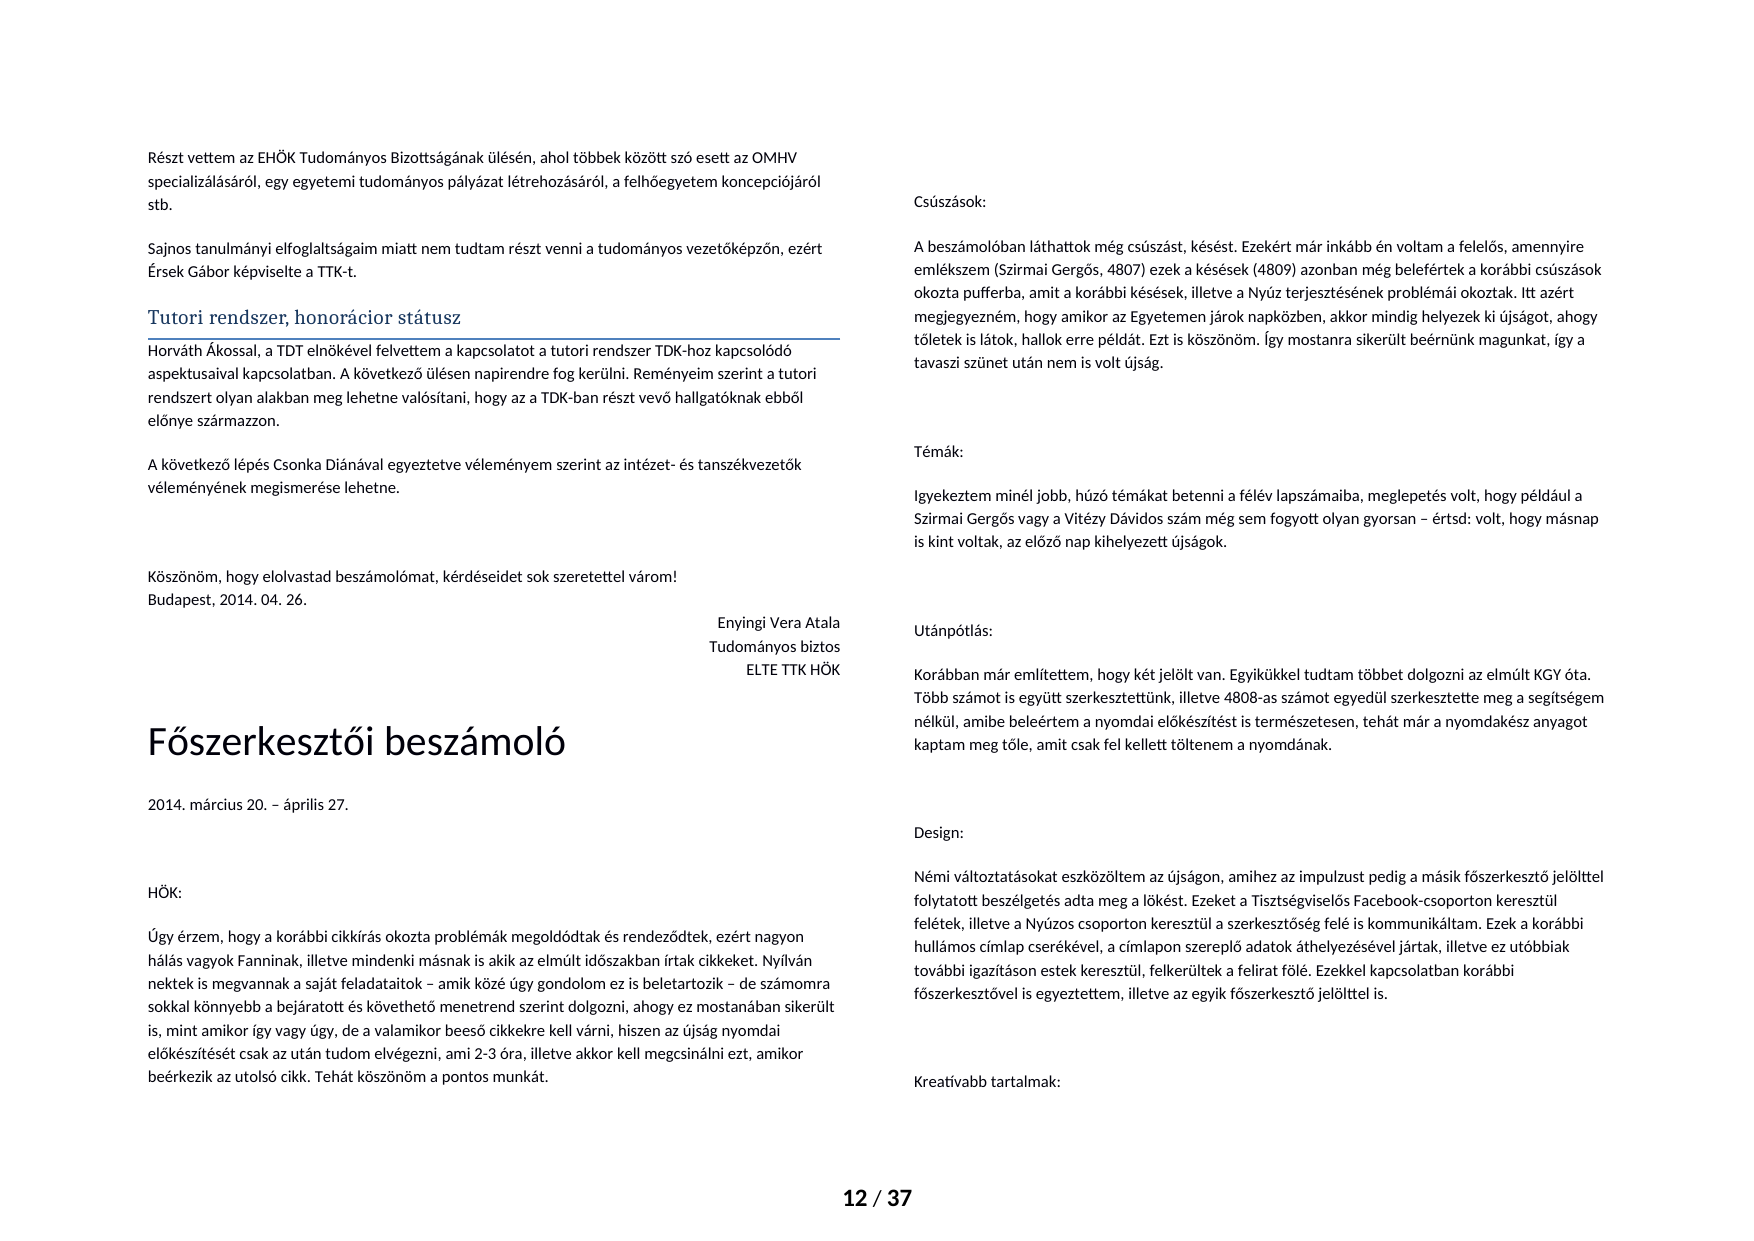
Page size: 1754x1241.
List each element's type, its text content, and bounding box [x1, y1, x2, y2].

text 2014. március 20. – április 27. [148, 794, 840, 814]
text Témák: [914, 441, 1606, 461]
text ELTE TTK HÖK [148, 659, 840, 680]
text Tudományos biztos [148, 636, 840, 656]
text Főszerkesztői beszámoló [148, 715, 840, 766]
text Horváth Ákossal, a TDT elnökével felvettem a kapcsolatot a tutori rendszer TDK-hoz kapcsolódó aspektusaival kapcsolatban. A következő ülésen napirendre fog kerülni. Reményeim szerint a tutori rendszert olyan alakban meg lehetne valósítani, hogy az a TDK-ban részt vevő hallgatóknak ebből előnye származzon. [148, 340, 840, 431]
text Úgy érzem, hogy a korábbi cikkírás okozta problémák megoldódtak és rendeződtek, ezért nagyon hálás vagyok Fanninak, illetve mindenki másnak is akik az elmúlt időszakban írtak cikkeket. Nyílván nektek is megvannak a saját feladataitok – amik közé úgy gondolom ez is beletartozik – de számomra sokkal könnyebb a bejáratott és követhető menetrend szerint dolgozni, ahogy ez mostanában sikerült is, mint amikor így vagy úgy, de a valamikor beeső cikkekre kell várni, hiszen az újság nyomdai előkészítését csak az után tudom elvégezni, ami 2-3 óra, illetve akkor kell megcsinálni ezt, amikor beérkezik az utolsó cikk. Tehát köszönöm a pontos munkát. [148, 927, 840, 1087]
text Igyekeztem minél jobb, húzó témákat betenni a félév lapszámaiba, meglepetés volt, hogy például a Szirmai Gergős vagy a Vitézy Dávidos szám még sem fogyott olyan gyorsan – értsd: volt, hogy másnap is kint voltak, az előző nap kihelyezett újságok. [914, 485, 1606, 552]
text Utánpótlás: [914, 620, 1606, 640]
text Részt vettem az EHÖK Tudományos Bizottságának ülésén, ahol többek között szó esett az OMHV specializálásáról, egy egyetemi tudományos pályázat létrehozásáról, a felhőegyetem koncepciójáról stb. [148, 148, 840, 214]
text Sajnos tanulmányi elfoglaltságaim miatt nem tudtam részt venni a tudományos vezetőképzőn, ezért Érsek Gábor képviselte a TTK-t. [148, 238, 840, 282]
text Köszönöm, hogy elolvastad beszámolómat, kérdéseidet sok szeretettel várom! [148, 566, 840, 586]
text HÖK: [148, 883, 840, 903]
text Design: [914, 823, 1606, 843]
title Tutori rendszer, honorácior státusz [148, 306, 840, 338]
text Némi változtatásokat eszközöltem az újságon, amihez az impulzust pedig a másik főszerkesztő jelölttel folytatott beszélgetés adta meg a lökést. Ezeket a Tisztségviselős Facebook-csoporton keresztül felétek, illetve a Nyúzos csoporton keresztül a szerkesztőség felé is kommunikáltam. Ezek a korábbi hullámos címlap cserékével, a címlapon szereplő adatok áthelyezésével jártak, illetve ez utóbbiak további igazításon estek keresztül, felkerültek a felirat fölé. Ezekkel kapcsolatban korábbi főszerkesztővel is egyeztettem, illetve az egyik főszerkesztő jelölttel is. [914, 867, 1606, 1004]
text A következő lépés Csonka Diánával egyeztetve véleményem szerint az intézet- és tanszékvezetők véleményének megismerése lehetne. [148, 454, 840, 498]
text Kreatívabb tartalmak: [914, 1072, 1606, 1092]
text Budapest, 2014. 04. 26. [148, 589, 840, 610]
text Enyingi Vera Atala [148, 613, 840, 633]
text Korábban már említettem, hogy két jelölt van. Egyikükkel tudtam többet dolgozni az elmúlt KGY óta. Több számot is együtt szerkesztettünk, illetve 4808-as számot egyedül szerkesztette meg a segítségem nélkül, amibe beleértem a nyomdai előkészítést is természetesen, tehát már a nyomdakész anyagot kaptam meg tőle, amit csak fel kellett töltenem a nyomdának. [914, 664, 1606, 754]
text A beszámolóban láthattok még csúszást, késést. Ezekért már inkább én voltam a felelős, amennyire emlékszem (Szirmai Gergős, 4807) ezek a késések (4809) azonban még belefértek a korábbi csúszások okozta pufferba, amit a korábbi késések, illetve a Nyúz terjesztésének problémái okoztak. Itt azért megjegyezném, hogy amikor az Egyetemen járok napközben, akkor mindig helyezek ki újságot, ahogy tőletek is látok, hallok erre példát. Ezt is köszönöm. Így mostanra sikerült beérnünk magunkat, így a tavaszi szünet után nem is volt újság. [914, 236, 1606, 373]
text Csúszások: [914, 192, 1606, 212]
